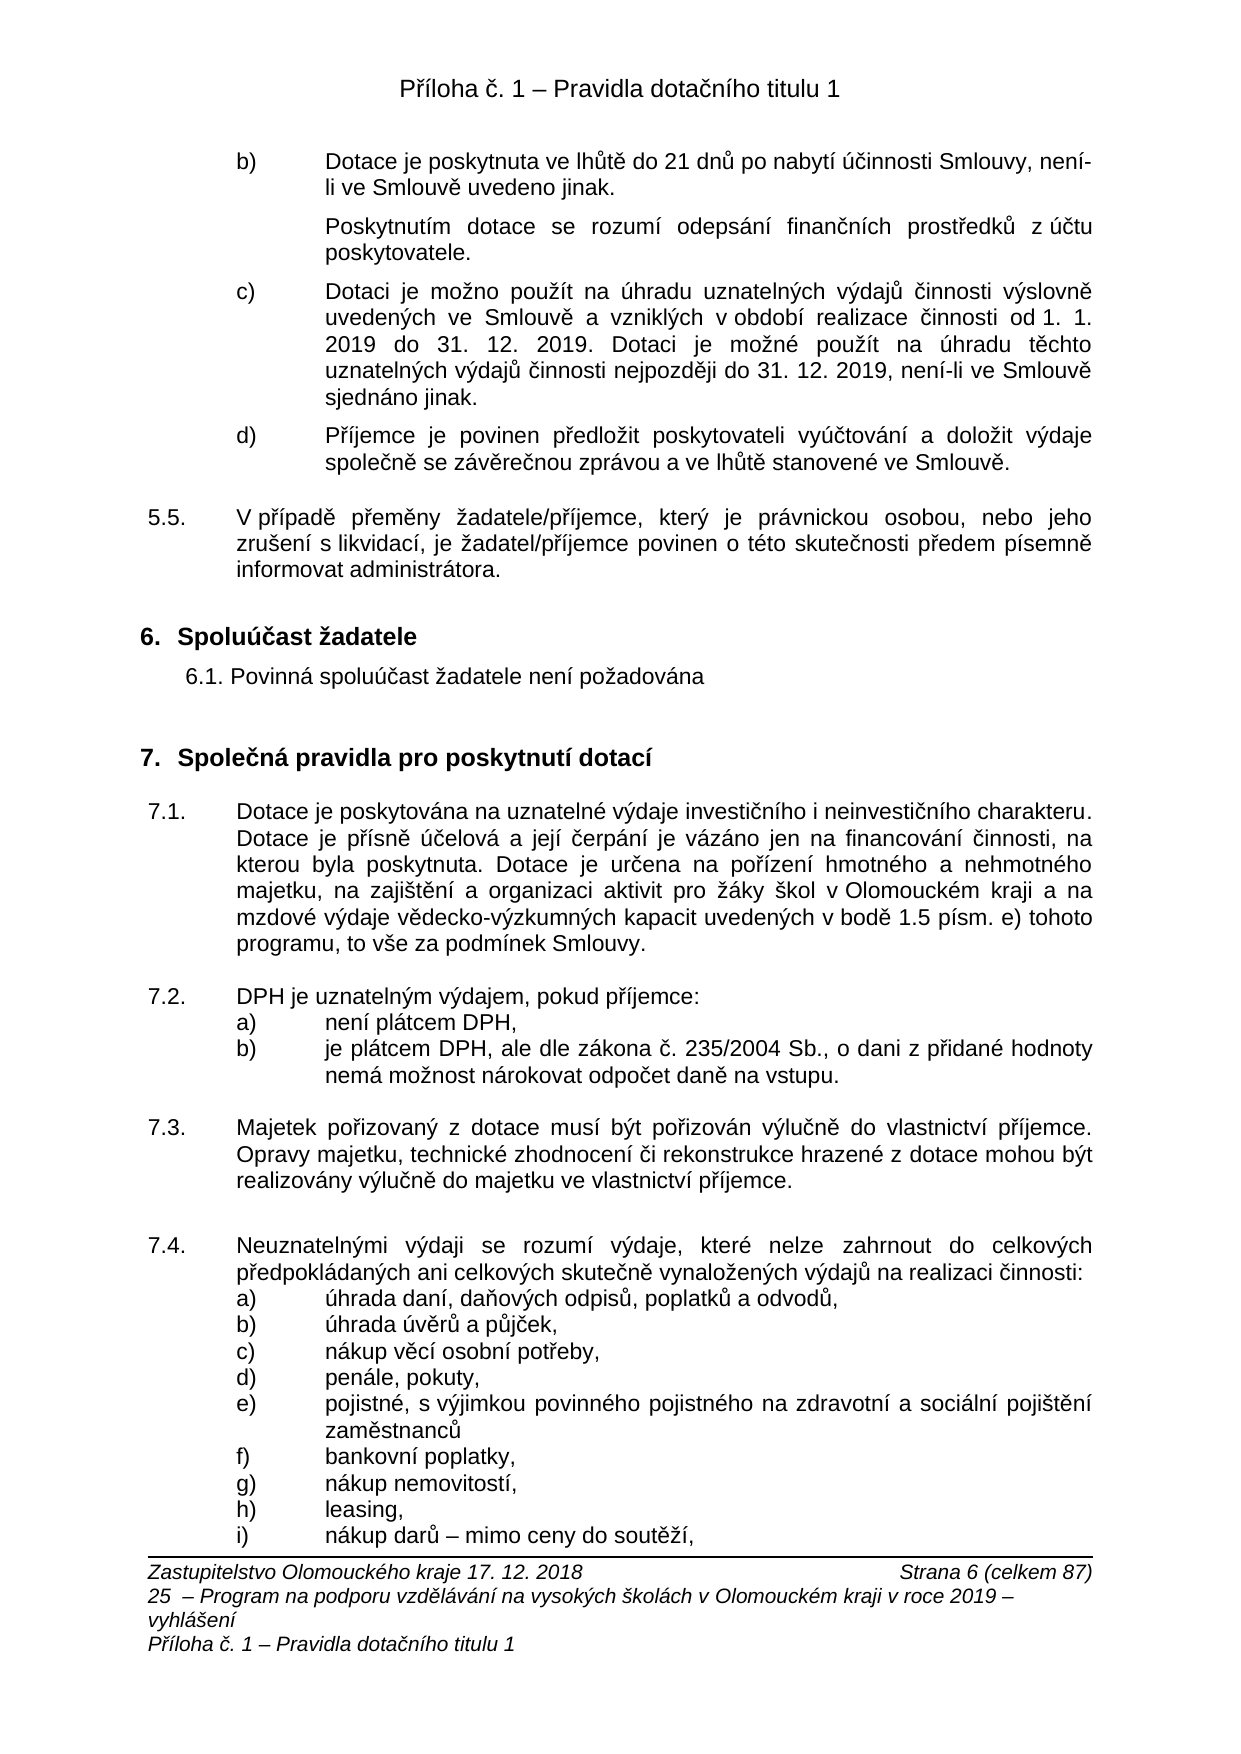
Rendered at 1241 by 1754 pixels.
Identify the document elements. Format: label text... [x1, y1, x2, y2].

list penále, pokuty, [236, 1364, 1093, 1390]
list leasing, [236, 1496, 1093, 1522]
list bankovní poplatky, [236, 1443, 1093, 1469]
list je plátcem DPH, ale dle zákona č. 235/2004 Sb., o dani z přidané hodnoty nemá možnost nárokovat odpočet daně na vstupu. [236, 1035, 1093, 1088]
list nákup darů – mimo ceny do soutěží, [236, 1522, 1093, 1548]
list není plátcem DPH, [236, 1009, 1093, 1035]
list Majetek pořizovaný z dotace musí být pořizován výlučně do vlastnictví příjemce. Opravy majetku, technické zhodnocení či rekonstrukce hrazené z dotace mohou být realizovány výlučně do majetku ve vlastnictví příjemce. [148, 1114, 1093, 1193]
list V případě přeměny žadatele/příjemce, který je právnickou osobou, nebo jeho zrušení s likvidací, je žadatel/příjemce povinen o této skutečnosti předem písemně informovat administrátora. [148, 504, 1093, 583]
list pojistné, s výjimkou povinného pojistného na zdravotní a sociální pojištění zaměstnanců [236, 1390, 1093, 1443]
list nákup věcí osobní potřeby, [236, 1338, 1093, 1364]
list Dotace je poskytována na uznatelné výdaje investičního i neinvestičního charakteru. Dotace je přísně účelová a její čerpání je vázáno jen na financování činnosti, na kterou byla poskytnuta. Dotace je určena na pořízení hmotného a nehmotného majetku, na zajištění a organizaci aktivit pro žáky škol v Olomouckém kraji a na mzdové výdaje vědecko-výzkumných kapacit uvedených v bodě 1.5 písm. e) tohoto programu, to vše za podmínek Smlouvy. [148, 798, 1093, 956]
list nákup nemovitostí, [236, 1469, 1093, 1496]
list Spoluúčast žadatele [140, 622, 1093, 650]
list Poskytnutím dotace se rozumí odepsání finančních prostředků z účtu poskytovatele. [325, 213, 1093, 266]
list Příjemce je povinen předložit poskytovateli vyúčtování a doložit výdaje společně se závěrečnou zprávou a ve lhůtě stanovené ve Smlouvě. [236, 422, 1093, 475]
list Dotace je poskytnuta ve lhůtě do 21 dnů po nabytí účinnosti Smlouvy, není-li ve Smlouvě uvedeno jinak. [236, 148, 1093, 200]
list DPH je uznatelným výdajem, pokud příjemce: [148, 983, 1093, 1009]
list Dotaci je možno použít na úhradu uznatelných výdajů činnosti výslovně uvedených ve Smlouvě a vzniklých v období realizace činnosti od 1. 1. 2019 do 31. 12. 2019. Dotaci je možné použít na úhradu těchto uznatelných výdajů činnosti nejpozději do 31. 12. 2019, není-li ve Smlouvě sjednáno jinak. [236, 278, 1093, 410]
list Společná pravidla pro poskytnutí dotací [140, 743, 1093, 772]
list Neuznatelnými výdaji se rozumí výdaje, které nelze zahrnout do celkových předpokládaných ani celkových skutečně vynaložených výdajů na realizaci činnosti: [148, 1232, 1093, 1285]
list úhrada daní, daňových odpisů, poplatků a odvodů, [236, 1285, 1093, 1311]
list úhrada úvěrů a půjček, [236, 1311, 1093, 1338]
list Povinná spoluúčast žadatele není požadována [185, 663, 1093, 689]
